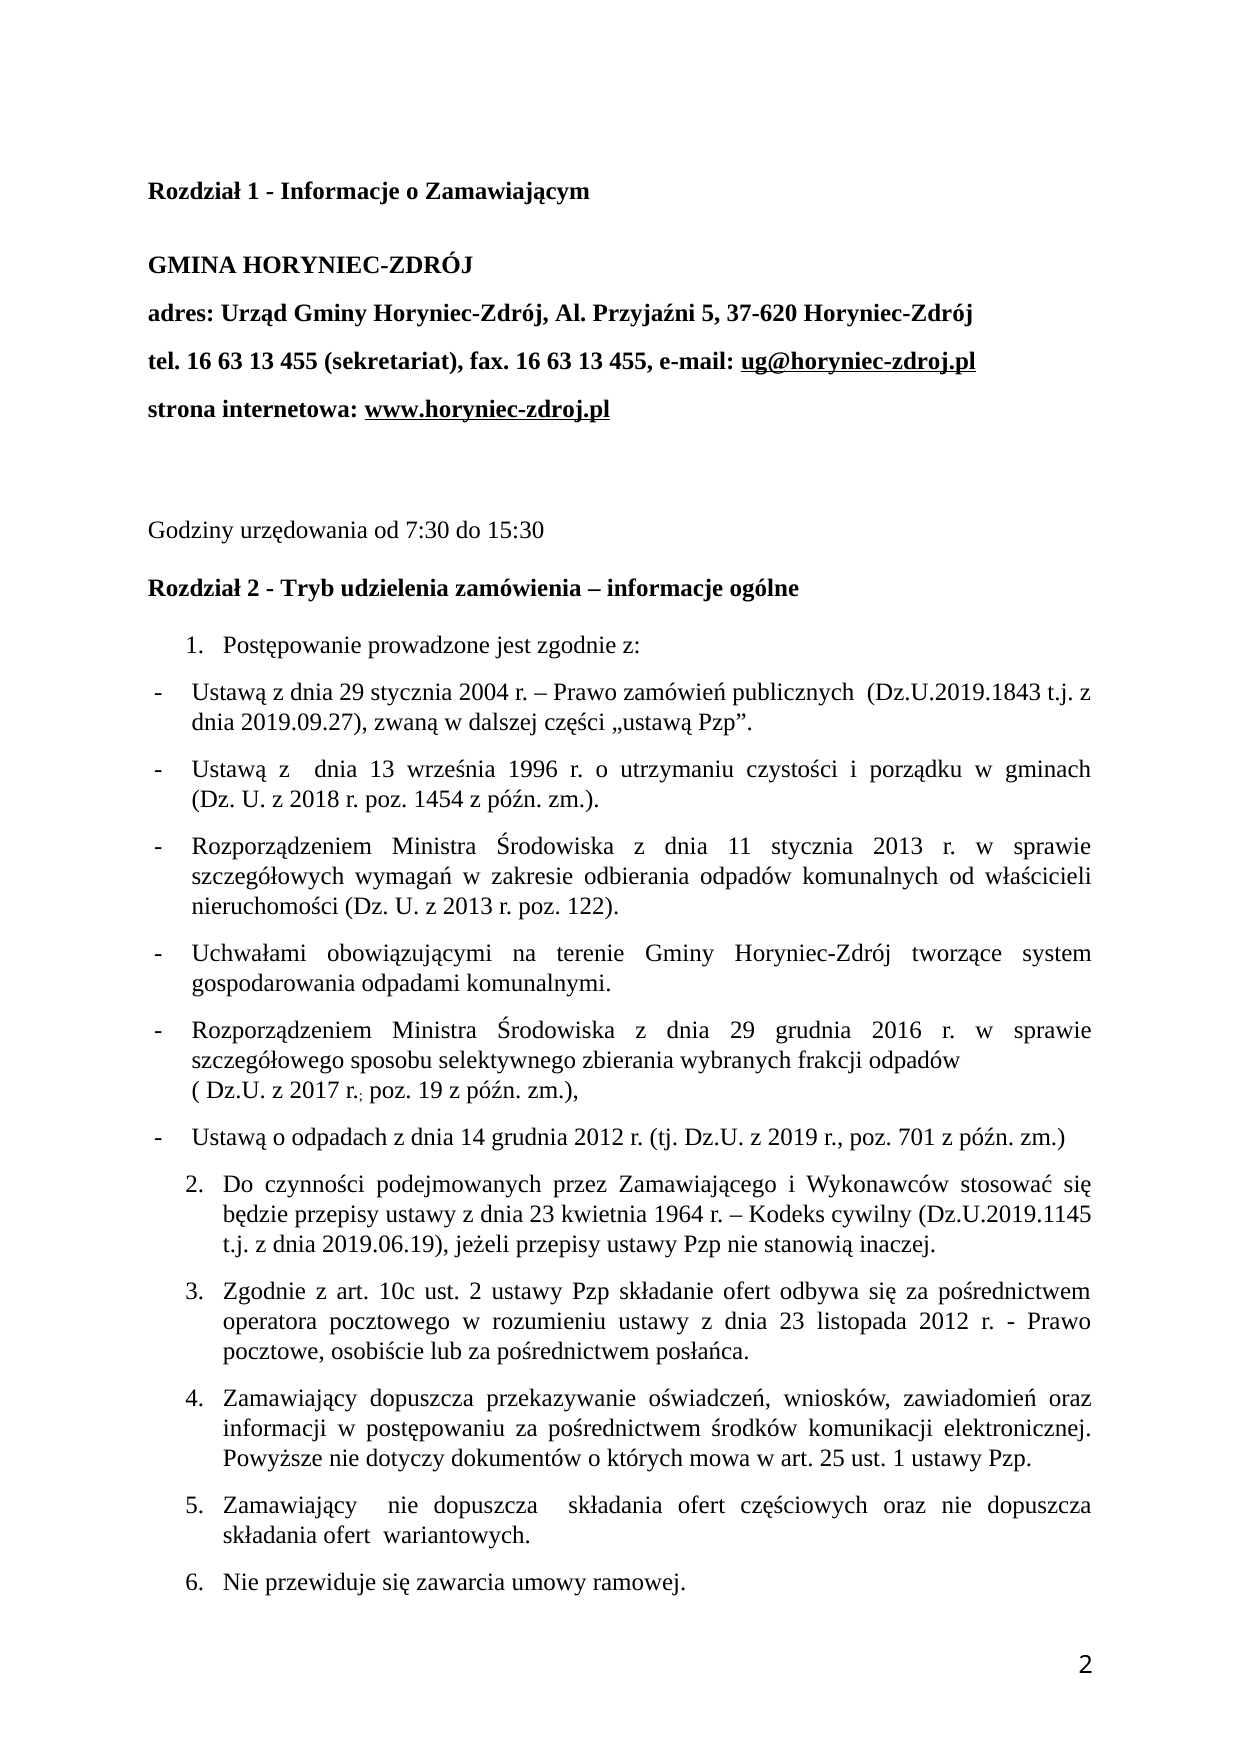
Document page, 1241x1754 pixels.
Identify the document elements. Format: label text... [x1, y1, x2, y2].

list Ustawą z dnia 13 września 1996 r. o utrzymaniu czystości i porządku w gminach (Dz. U. z 2018 r. poz. 1454 z późn. zm.). [154, 754, 1092, 813]
list Nie przewiduje się zawarcia umowy ramowej. [185, 1567, 1092, 1595]
text Rozdział 2 - Tryb udzielenia zamówienia – informacje ogólne [148, 573, 1092, 602]
list Ustawą o odpadach z dnia 14 grudnia 2012 r. (tj. Dz.U. z 2019 r., poz. 701 z późn. zm.) [154, 1122, 1092, 1151]
list Rozporządzeniem Ministra Środowiska z dnia 11 stycznia 2013 r. w sprawie szczegółowych wymagań w zakresie odbierania odpadów komunalnych od właścicieli nieruchomości (Dz. U. z 2013 r. poz. 122). [154, 831, 1092, 920]
list Zamawiający nie dopuszcza składania ofert częściowych oraz nie dopuszcza składania ofert wariantowych. [185, 1490, 1092, 1548]
list Postępowanie prowadzone jest zgodnie z: [185, 631, 1092, 659]
list Zamawiający dopuszcza przekazywanie oświadczeń, wniosków, zawiadomień oraz informacji w postępowaniu za pośrednictwem środków komunikacji elektronicznej. Powyższe nie dotyczy dokumentów o których mowa w art. 25 ust. 1 ustawy Pzp. [185, 1383, 1092, 1472]
text Godziny urzędowania od 7:30 do 15:30 [148, 516, 1092, 544]
list Ustawą z dnia 29 stycznia 2004 r. – Prawo zamówień publicznych (Dz.U.2019.1843 t.j. z dnia 2019.09.27), zwaną w dalszej części „ustawą Pzp”. [154, 677, 1092, 736]
text GMINA HORYNIEC-ZDRÓJ [148, 251, 1092, 279]
text adres: Urząd Gminy Horyniec-Zdrój, Al. Przyjaźni 5, 37-620 Horyniec-Zdrój [148, 298, 1092, 327]
text tel. 16 63 13 455 (sekretariat), fax. 16 63 13 455, e-mail: ug@horyniec-zdroj.pl [148, 346, 1092, 375]
list Zgodnie z art. 10c ust. 2 ustawy Pzp składanie ofert odbywa się za pośrednictwem operatora pocztowego w rozumieniu ustawy z dnia 23 listopada 2012 r. - Prawo pocztowe, osobiście lub za pośrednictwem posłańca. [185, 1276, 1092, 1365]
text Rozdział 1 - Informacje o Zamawiającym [148, 176, 1092, 205]
text strona internetowa: www.horyniec-zdroj.pl [148, 394, 1092, 422]
list Uchwałami obowiązującymi na terenie Gminy Horyniec-Zdrój tworzące system gospodarowania odpadami komunalnymi. [154, 938, 1092, 997]
list Do czynności podejmowanych przez Zamawiającego i Wykonawców stosować się będzie przepisy ustawy z dnia 23 kwietnia 1964 r. – Kodeks cywilny (Dz.U.2019.1145 t.j. z dnia 2019.06.19), jeżeli przepisy ustawy Pzp nie stanowią inaczej. [185, 1169, 1092, 1258]
list Rozporządzeniem Ministra Środowiska z dnia 29 grudnia 2016 r. w sprawie szczegółowego sposobu selektywnego zbierania wybranych frakcji odpadów ( Dz.U. z 2017 r.; poz. 19 z późn. zm.), [154, 1015, 1092, 1104]
